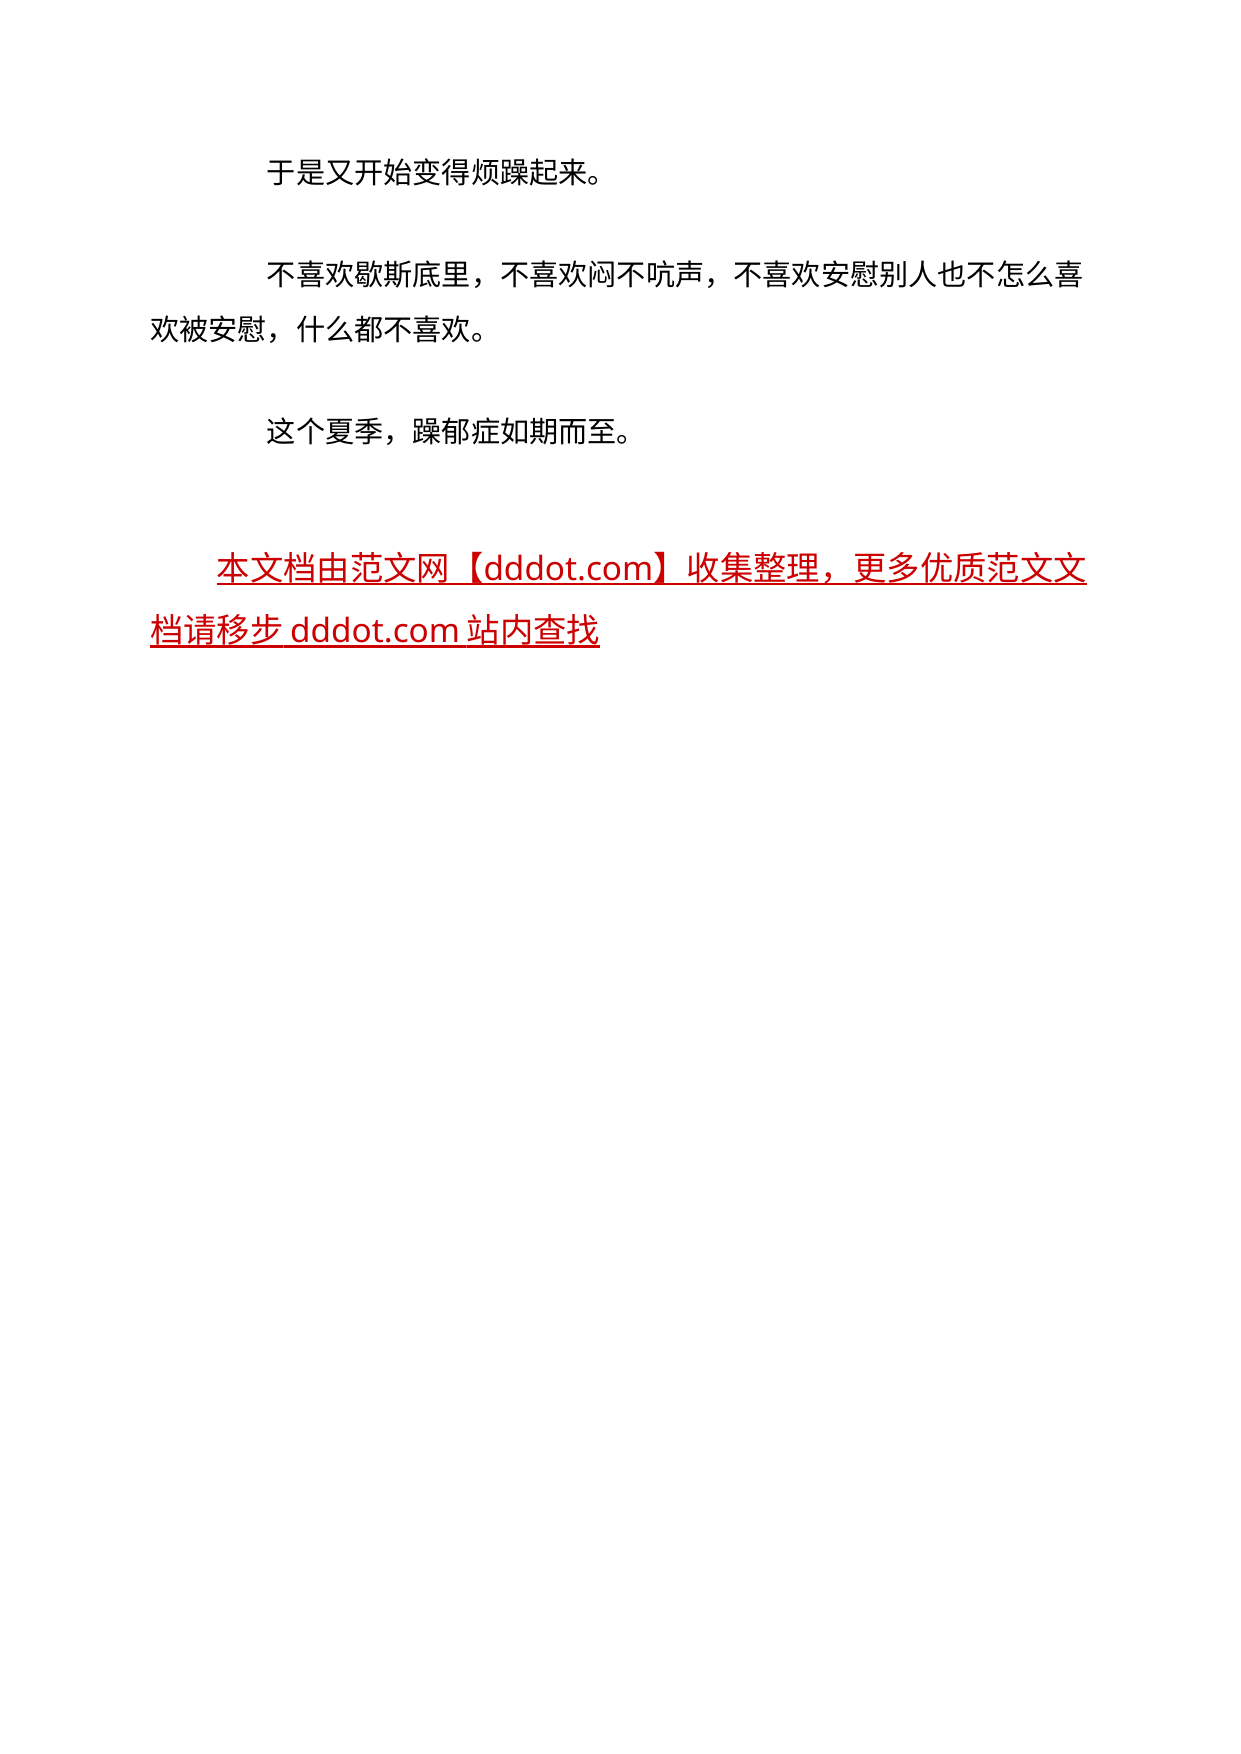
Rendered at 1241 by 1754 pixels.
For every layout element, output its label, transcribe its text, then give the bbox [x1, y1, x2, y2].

text 这个夏季，躁郁症如期而至。 [150, 408, 1090, 451]
text 不喜欢歇斯底里，不喜欢闷不吭声，不喜欢安慰别人也不怎么喜欢被安慰，什么都不喜欢。 [150, 252, 1090, 349]
text 本文档由范文网【dddot.com】收集整理，更多优质范文文档请移步dddot.com站内查找 [150, 541, 1090, 653]
text 于是又开始变得烦躁起来。 [150, 150, 1090, 192]
